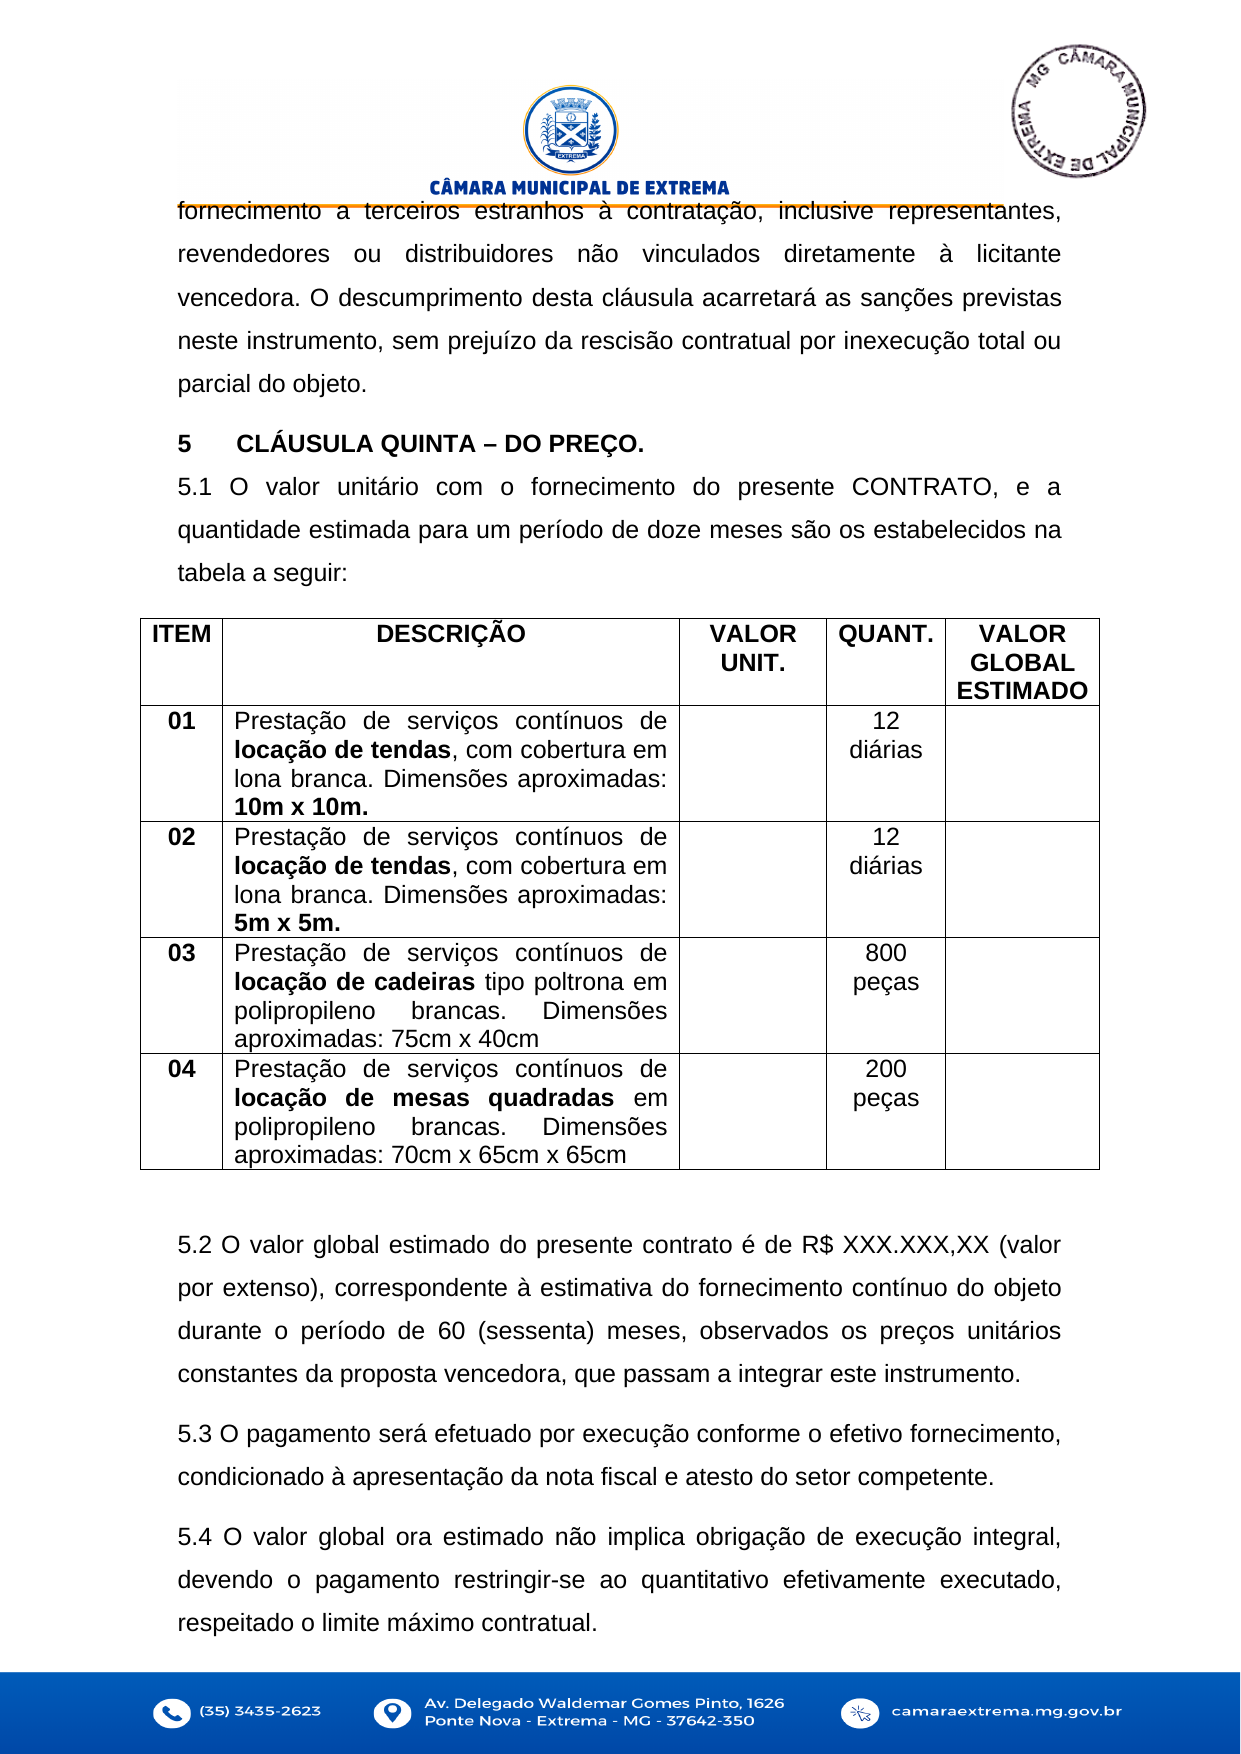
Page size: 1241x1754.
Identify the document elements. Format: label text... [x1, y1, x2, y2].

table_cell [680, 706, 826, 821]
table_header ITEM [141, 619, 222, 705]
table_cell Prestação de serviços contínuos de locação de cadeiras tipo poltrona em polipropileno brancas. Dimensões aproximadas: 75cm x 40cm [223, 938, 679, 1053]
table_header VALOR UNIT. [680, 619, 826, 705]
table_cell 03 [141, 938, 222, 1053]
table_cell 04 [141, 1054, 222, 1169]
table_cell Prestação de serviços contínuos de locação de mesas quadradas em polipropileno brancas. Dimensões aproximadas: 70cm x 65cm x 65cm [223, 1054, 679, 1169]
picture [1005, 34, 1154, 193]
table_cell [680, 822, 826, 937]
table_cell 01 [141, 706, 222, 821]
table_header DESCRIÇÃO [223, 619, 679, 705]
table_cell Prestação de serviços contínuos de locação de tendas, com cobertura em lona branca. Dimensões aproximadas: 5m x 5m. [223, 822, 679, 937]
text 5.3 O pagamento será efetuado por execução conforme o efetivo fornecimento, condicionado à apresentação da nota fiscal e atesto do setor competente. [177, 1419, 1063, 1491]
table_cell 800 peças [827, 938, 945, 1053]
picture [177, 79, 1004, 196]
table_cell [946, 706, 1099, 821]
table_cell 12 diárias [827, 706, 945, 821]
text 5.1 O valor unitário com o fornecimento do presente CONTRATO, e a quantidade estimada para um período de doze meses são os estabelecidos na tabela a seguir: [177, 472, 1063, 587]
table_cell 02 [141, 822, 222, 937]
table_cell [946, 938, 1099, 1053]
table_header VALOR GLOBAL ESTIMADO [946, 619, 1099, 705]
text 5.2 O valor global estimado do presente contrato é de R$ XXX.XXX,XX (valor por extenso), correspondente à estimativa do fornecimento contínuo do objeto durante o período de 60 (sessenta) meses, observados os preços unitários constantes da proposta vencedora, que passam a integrar este instrumento. [177, 1230, 1063, 1388]
picture [0, 1670, 1241, 1754]
table_cell Prestação de serviços contínuos de locação de tendas, com cobertura em lona branca. Dimensões aproximadas: 10m x 10m. [223, 706, 679, 821]
table_cell [680, 1054, 826, 1169]
table_cell [946, 822, 1099, 937]
table_header QUANT. [827, 619, 945, 705]
text 5.4 O valor global ora estimado não implica obrigação de execução integral, devendo o pagamento restringir-se ao quantitativo efetivamente executado, respeitado o limite máximo contratual. [177, 1522, 1063, 1637]
table_cell 200 peças [827, 1054, 945, 1169]
list CLÁUSULA QUINTA – DO PREÇO. [177, 428, 1063, 457]
table_cell 12 diárias [827, 822, 945, 937]
table_cell [680, 938, 826, 1053]
table_cell [946, 1054, 1099, 1169]
